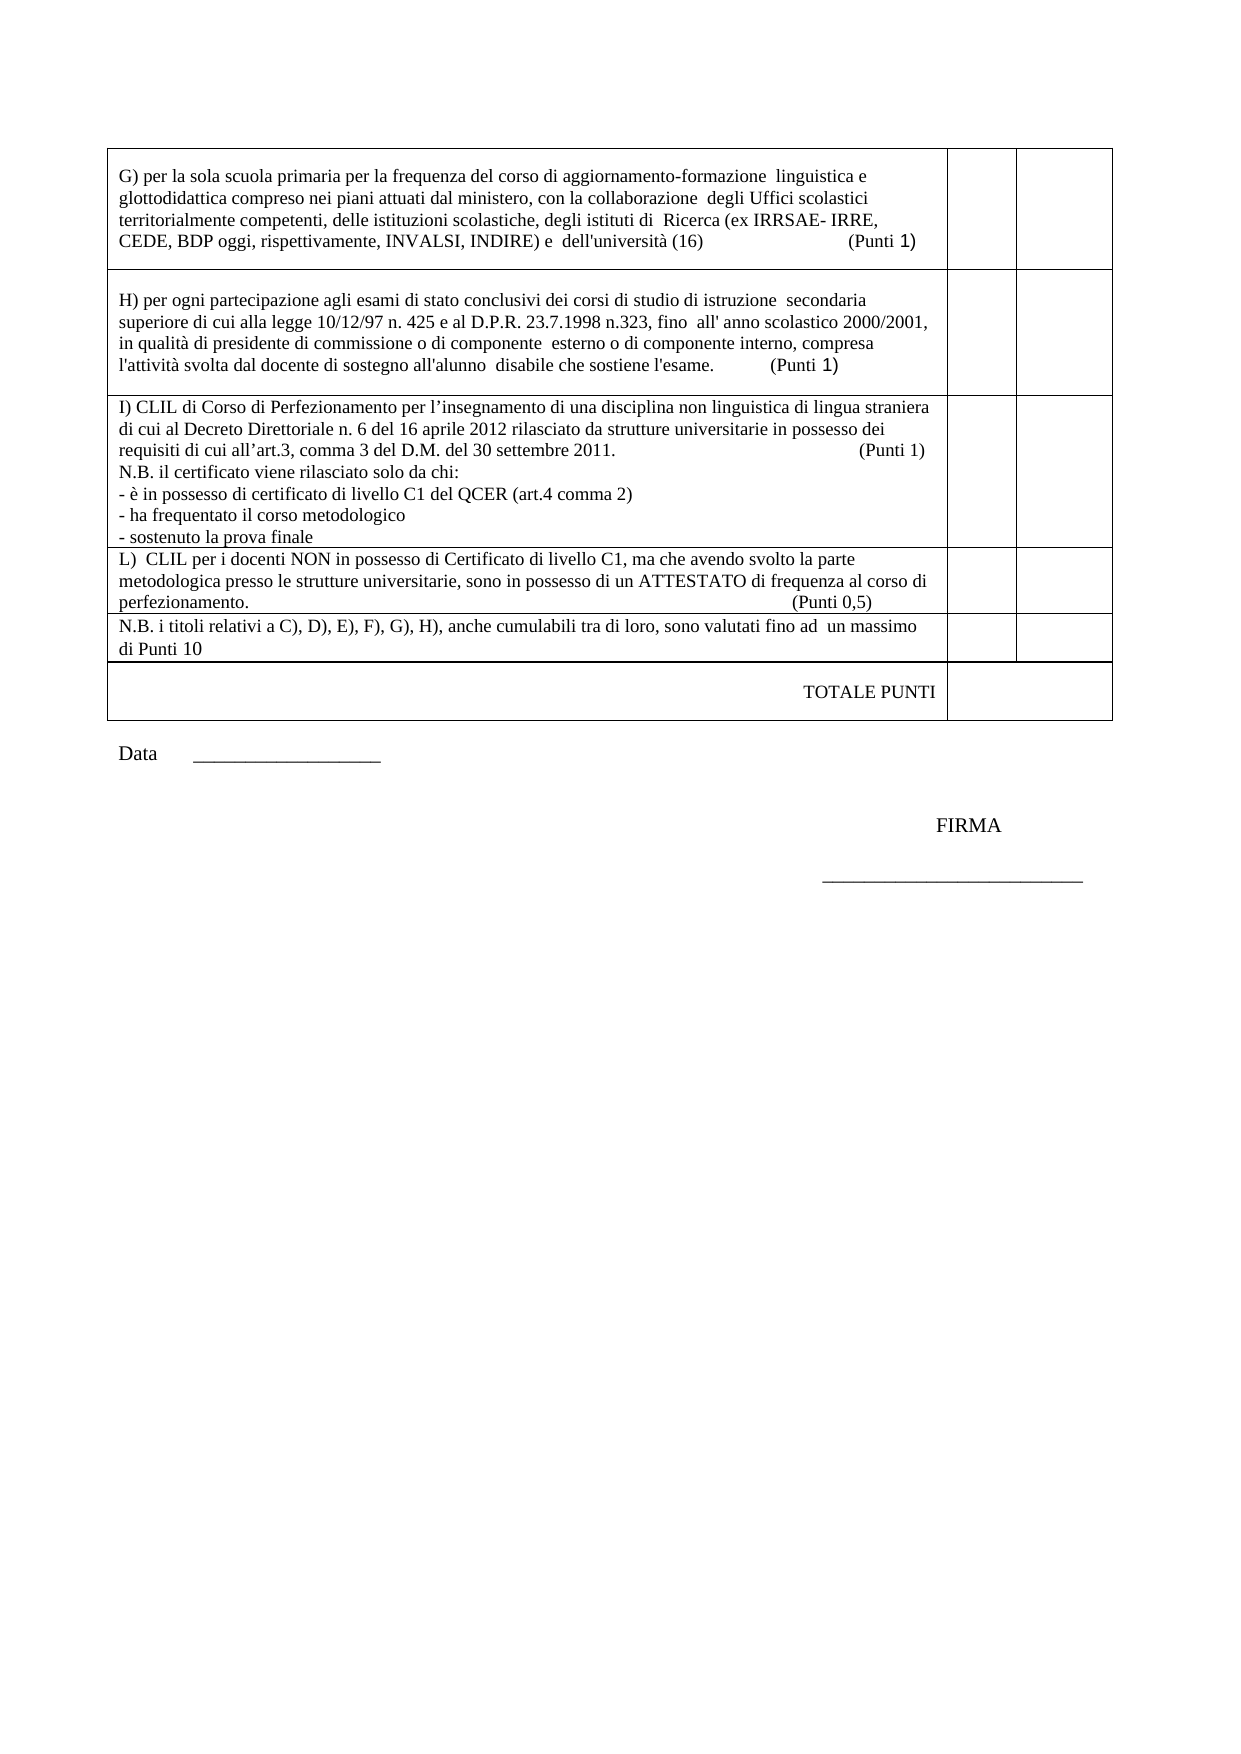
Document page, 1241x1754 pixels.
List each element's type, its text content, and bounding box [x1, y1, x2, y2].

table_cell [1017, 396, 1112, 547]
text FIRMA [118, 813, 1122, 837]
table_cell I) CLIL di Corso di Perfezionamento per l’insegnamento di una disciplina non linguistica di lingua straniera di cui al Decreto Direttoriale n. 6 del 16 aprile 2012 rilasciato da strutture universitarie in possesso dei requisiti di cui all’art.3, comma 3 del D.M. del 30 settembre 2011. (Punti 1) N.B. il certificato viene rilasciato solo da chi: - è in possesso di certificato di livello C1 del QCER (art.4 comma 2) - ha frequentato il corso metodologico - sostenuto la prova finale [108, 396, 947, 547]
table_cell [948, 614, 1016, 661]
table_cell [1017, 614, 1112, 661]
table_cell [1017, 548, 1112, 613]
text _________________________ [118, 861, 1122, 885]
table_cell G) per la sola scuola primaria per la frequenza del corso di aggiornamento-formazione linguistica e glottodidattica compreso nei piani attuati dal ministero, con la collaborazione degli Uffici scolastici territorialmente competenti, delle istituzioni scolastiche, degli istituti di Ricerca (ex IRRSAE- IRRE, CEDE, BDP oggi, rispettivamente, INVALSI, INDIRE) e dell'università (16) (Punti 1) [108, 149, 947, 268]
table_cell [948, 270, 1016, 395]
table_cell N.B. i titoli relativi a C), D), E), F), G), H), anche cumulabili tra di loro, sono valutati fino ad un massimo di Punti 10 [108, 614, 947, 661]
table_cell TOTALE PUNTI [108, 663, 947, 720]
table_cell L) CLIL per i docenti NON in possesso di Certificato di livello C1, ma che avendo svolto la parte metodologica presso le strutture universitarie, sono in possesso di un ATTESTATO di frequenza al corso di perfezionamento. (Punti 0,5) [108, 548, 947, 613]
table_cell [948, 149, 1016, 268]
text Data __________________ [118, 741, 1122, 765]
table_cell [948, 548, 1016, 613]
table_cell [948, 396, 1016, 547]
table_cell H) per ogni partecipazione agli esami di stato conclusivi dei corsi di studio di istruzione secondaria superiore di cui alla legge 10/12/97 n. 425 e al D.P.R. 23.7.1998 n.323, fino all' anno scolastico 2000/2001, in qualità di presidente di commissione o di componente esterno o di componente interno, compresa l'attività svolta dal docente di sostegno all'alunno disabile che sostiene l'esame. (Punti 1) [108, 270, 947, 395]
table_cell [1017, 149, 1112, 268]
table_cell [948, 663, 1112, 720]
table_cell [1017, 270, 1112, 395]
